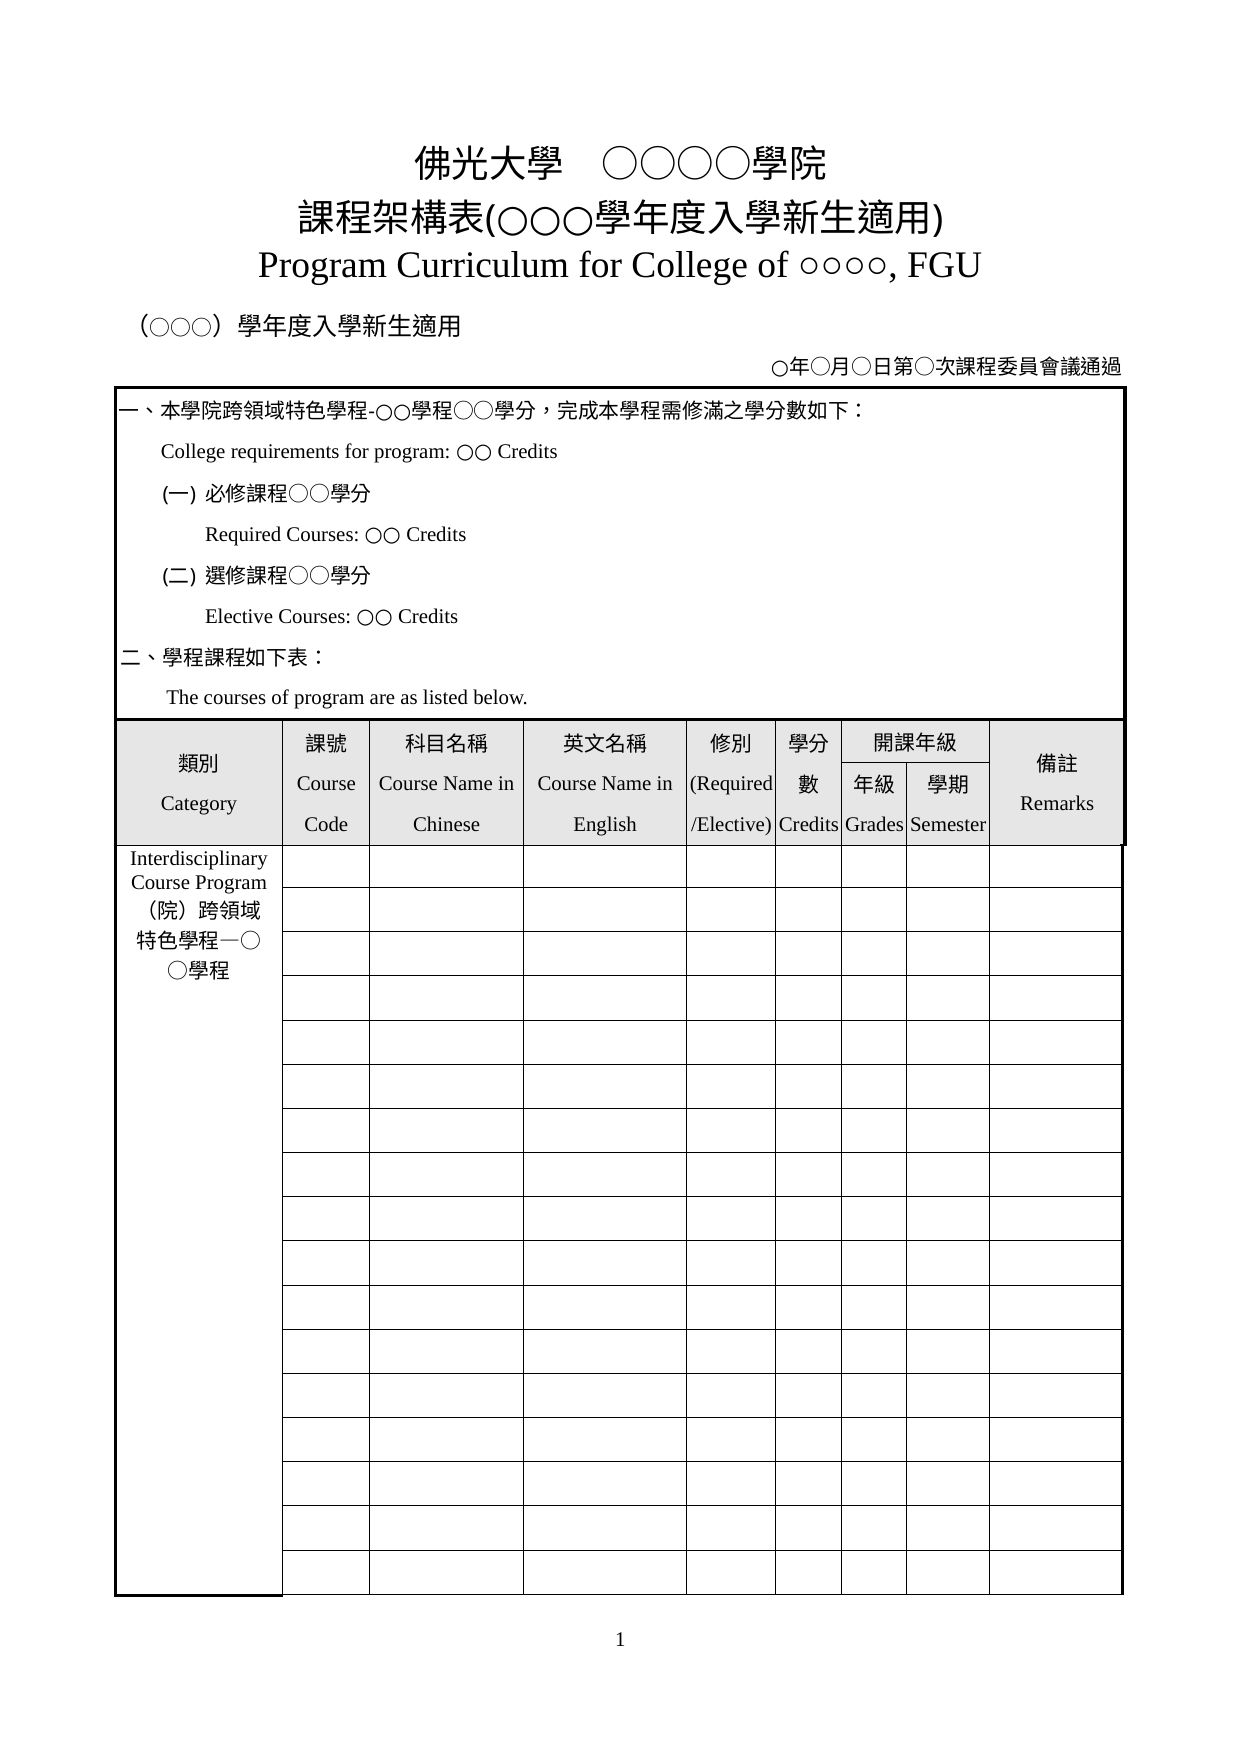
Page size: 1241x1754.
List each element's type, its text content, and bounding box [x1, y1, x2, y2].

table_cell [524, 1462, 686, 1505]
table_cell [283, 1418, 369, 1461]
table_cell [907, 1462, 989, 1505]
table_cell [283, 1330, 369, 1373]
table_cell [776, 1551, 841, 1594]
table_cell [524, 888, 686, 931]
table_cell [687, 1021, 775, 1064]
table_cell [283, 1506, 369, 1549]
text 課程架構表(○○○學年度入學新生適用) [118, 188, 1122, 242]
text Program Curriculum for College of ○○○○, FGU [118, 242, 1122, 285]
table_cell [776, 888, 841, 931]
table_cell [842, 1065, 906, 1108]
table_cell [842, 1241, 906, 1284]
table_cell [776, 976, 841, 1019]
table_cell [524, 1330, 686, 1373]
table_cell [907, 888, 989, 931]
table_cell [990, 1021, 1121, 1064]
table_cell [990, 1286, 1121, 1329]
table_cell [370, 1330, 523, 1373]
table_cell [283, 1241, 369, 1284]
table_cell [776, 1286, 841, 1329]
table_cell [776, 1153, 841, 1196]
table_cell [776, 846, 841, 887]
table_cell [283, 976, 369, 1019]
table_cell [524, 1506, 686, 1549]
table_cell [687, 1374, 775, 1417]
text （○○○）學年度入學新生適用 [118, 304, 1122, 345]
table_cell [283, 1021, 369, 1064]
table_cell [687, 1065, 775, 1108]
table_cell [842, 1551, 906, 1594]
table_cell [370, 1506, 523, 1549]
table_cell 課號 Course Code [283, 721, 369, 845]
table_cell [776, 1374, 841, 1417]
table_cell [990, 932, 1121, 975]
table_cell [990, 1330, 1121, 1373]
table_cell [687, 846, 775, 887]
table_cell [687, 1506, 775, 1549]
table_cell [842, 976, 906, 1019]
table_cell [907, 1286, 989, 1329]
table_cell [687, 1241, 775, 1284]
text 佛光大學 ○○○○學院 [118, 133, 1122, 188]
table_cell [283, 1197, 369, 1240]
table_cell Interdisciplinary Course Program （院）跨領域特色學程—○○學程 [117, 846, 282, 1594]
table_cell [370, 1462, 523, 1505]
table_cell [524, 932, 686, 975]
table_cell [370, 1374, 523, 1417]
table_cell [776, 1021, 841, 1064]
table_cell [687, 1418, 775, 1461]
table_cell [687, 1330, 775, 1373]
table_cell [990, 1418, 1121, 1461]
table_cell [524, 1197, 686, 1240]
table_cell [907, 1109, 989, 1152]
table_cell [907, 1241, 989, 1284]
table_cell [370, 888, 523, 931]
table_cell [687, 1462, 775, 1505]
table_cell [842, 1418, 906, 1461]
table_cell 年級 Grades [842, 763, 906, 845]
table_cell [907, 1551, 989, 1594]
table_cell 英文名稱 Course Name in English [524, 721, 686, 845]
table_cell [687, 932, 775, 975]
table_cell [283, 1374, 369, 1417]
table_cell [776, 1197, 841, 1240]
table_cell [842, 1506, 906, 1549]
table_cell [907, 1197, 989, 1240]
table_cell [370, 1021, 523, 1064]
table_cell [990, 1551, 1121, 1594]
table_cell [842, 888, 906, 931]
table_header 一、本學院跨領域特色學程-○○學程○○學分，完成本學程需修滿之學分數如下： College requirements for program: ○○ Credits 必修課程○○學分 Required Courses: ○○ Credits 選修課程○○學分 Elective Courses: ○○ Credits 二、學程課程如下表： The courses of program are as listed below. [117, 389, 1123, 718]
table_cell [842, 1153, 906, 1196]
table_cell [907, 976, 989, 1019]
table_cell [842, 1330, 906, 1373]
table_cell [687, 888, 775, 931]
table_cell [776, 1418, 841, 1461]
table_cell [907, 1153, 989, 1196]
table_cell [283, 1551, 369, 1594]
table_cell 類別 Category [117, 721, 282, 845]
table_cell [990, 1109, 1121, 1152]
table_cell [687, 1109, 775, 1152]
table_cell [990, 1374, 1121, 1417]
table_cell 科目名稱 Course Name in Chinese [370, 721, 523, 845]
table_cell [990, 976, 1121, 1019]
table_cell [990, 1065, 1121, 1108]
table_cell [283, 846, 369, 887]
table_cell [524, 1109, 686, 1152]
table_cell [776, 1462, 841, 1505]
table_cell [842, 1197, 906, 1240]
table_cell [776, 1506, 841, 1549]
table_cell [842, 1109, 906, 1152]
table_cell [990, 1506, 1121, 1549]
table_cell [907, 846, 989, 887]
table_cell [524, 1418, 686, 1461]
table_cell [370, 1241, 523, 1284]
table_cell 修別 (Required /Elective) [687, 721, 775, 845]
table_cell [842, 1286, 906, 1329]
table_cell [370, 1551, 523, 1594]
table_cell [283, 888, 369, 931]
table_cell [907, 1374, 989, 1417]
table_cell [524, 1241, 686, 1284]
table_cell [283, 1065, 369, 1108]
table_cell [524, 846, 686, 887]
table_cell [370, 1197, 523, 1240]
table_cell [370, 1286, 523, 1329]
table_cell [990, 1241, 1121, 1284]
table_cell [283, 1153, 369, 1196]
table_cell [524, 1021, 686, 1064]
text ○年○月○日第○次課程委員會議通過 [118, 345, 1122, 386]
table_cell 學分數 Credits [776, 721, 841, 845]
table_cell [776, 1065, 841, 1108]
table_cell [907, 1330, 989, 1373]
table_cell [687, 1197, 775, 1240]
table_cell [842, 1021, 906, 1064]
table_cell [687, 1551, 775, 1594]
table_cell [370, 1109, 523, 1152]
table_cell [990, 846, 1121, 887]
table_cell [842, 1374, 906, 1417]
table_cell [842, 1462, 906, 1505]
table_cell [687, 1286, 775, 1329]
table_cell [370, 1418, 523, 1461]
table_cell [907, 1065, 989, 1108]
table_cell [524, 1153, 686, 1196]
table_cell [370, 932, 523, 975]
table_cell [907, 1021, 989, 1064]
table_cell [524, 1065, 686, 1108]
table_cell [990, 1153, 1121, 1196]
table_cell [687, 1153, 775, 1196]
table_cell [524, 1286, 686, 1329]
table_cell [907, 932, 989, 975]
table_cell [776, 932, 841, 975]
table_cell [370, 846, 523, 887]
table_cell [283, 1462, 369, 1505]
table_cell [842, 932, 906, 975]
table_cell [990, 1197, 1121, 1240]
table_cell [990, 888, 1121, 931]
table_cell [776, 1109, 841, 1152]
table_cell [524, 976, 686, 1019]
table_cell [524, 1551, 686, 1594]
table_cell [370, 976, 523, 1019]
table_cell [990, 1462, 1121, 1505]
table_cell [907, 1506, 989, 1549]
table_cell [283, 1286, 369, 1329]
table_cell 開課年級 [842, 721, 989, 762]
table_cell [776, 1330, 841, 1373]
table_cell [283, 1109, 369, 1152]
table_cell [370, 1065, 523, 1108]
table_cell [687, 976, 775, 1019]
table_cell [776, 1241, 841, 1284]
table_cell 學期 Semester [907, 763, 989, 845]
table_cell 備註 Remarks [990, 721, 1123, 845]
table_cell [283, 932, 369, 975]
table_cell [370, 1153, 523, 1196]
table_cell [842, 846, 906, 887]
table_cell [907, 1418, 989, 1461]
table_cell [524, 1374, 686, 1417]
